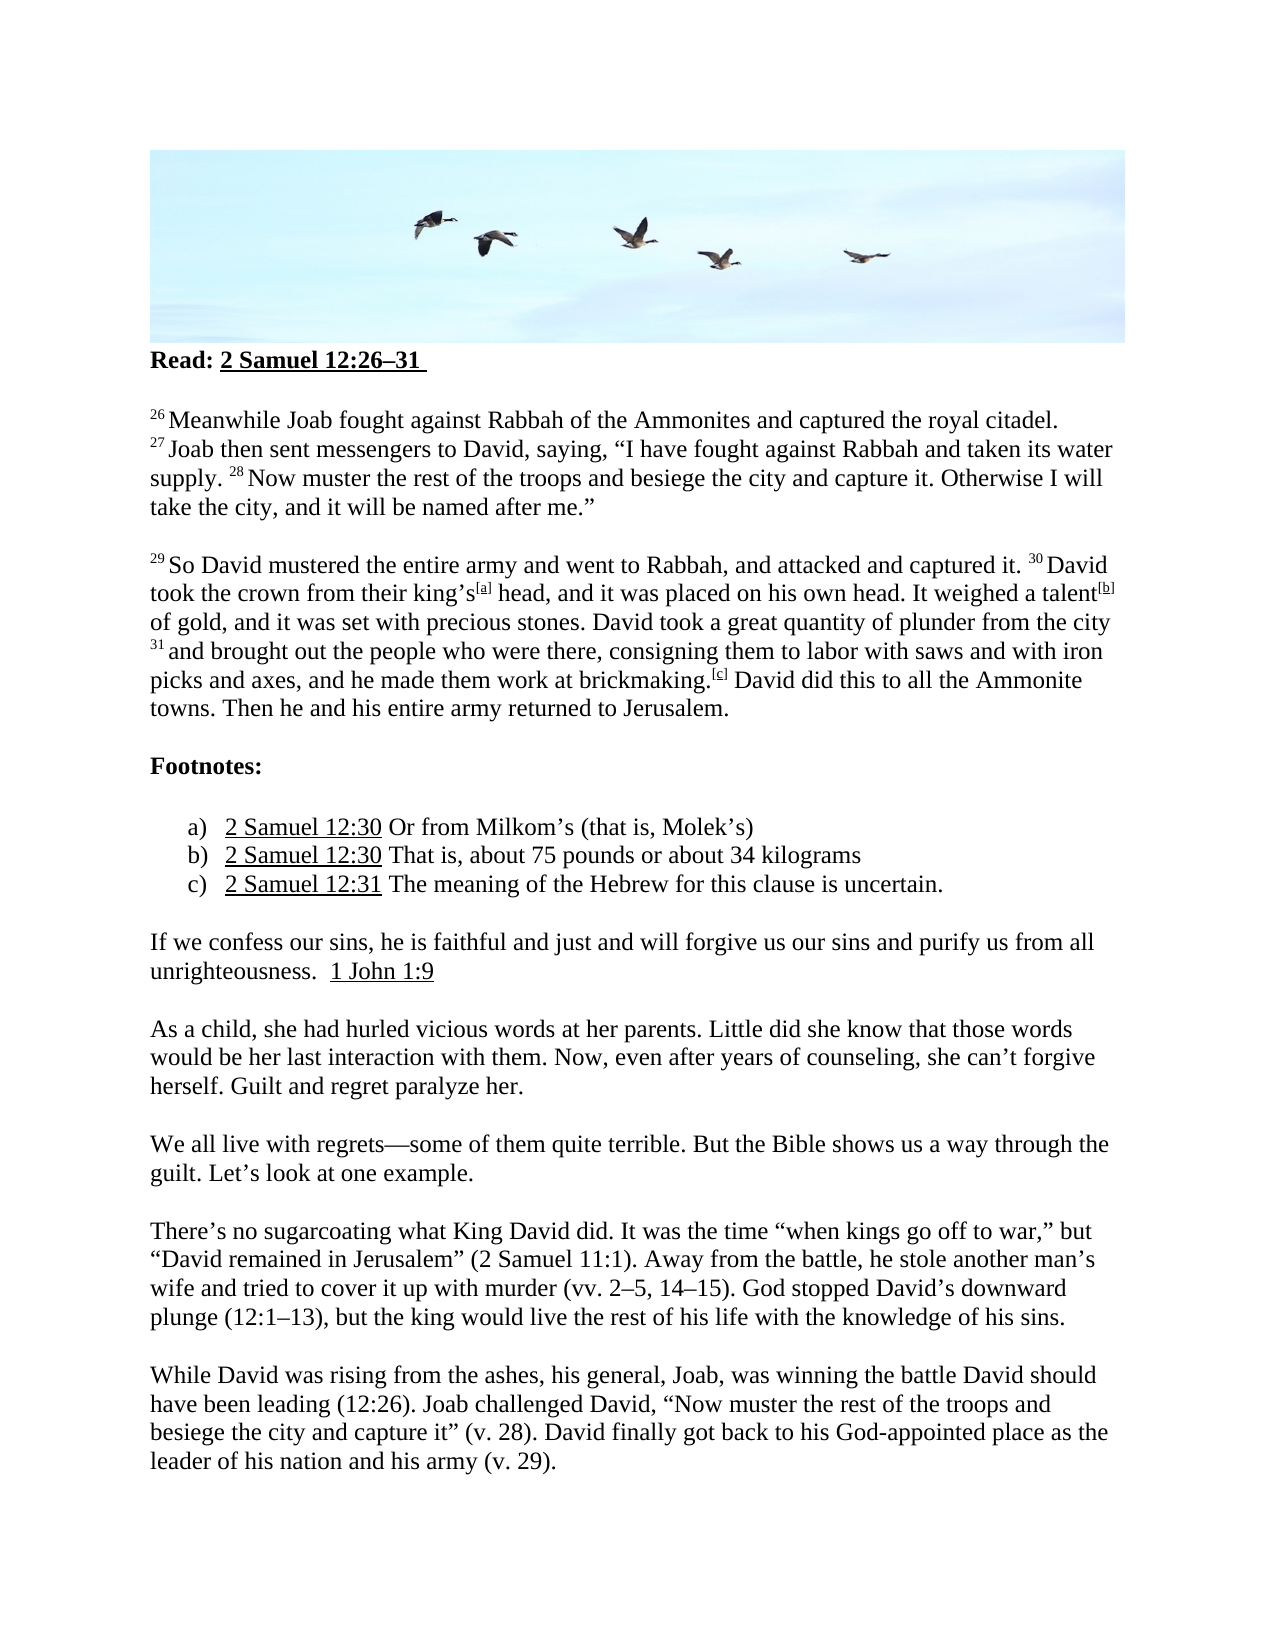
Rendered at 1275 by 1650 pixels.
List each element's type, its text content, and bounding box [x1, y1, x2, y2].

text We all live with regrets—some of them quite terrible. But the Bible shows us a way through the guilt. Let’s look at one example. [150, 1129, 1125, 1187]
text There’s no sugarcoating what King David did. It was the time “when kings go off to war,” but “David remained in Jerusalem” (2 Samuel 11:1). Away from the battle, he stole another man’s wife and tried to cover it up with murder (vv. 2–5, 14–15). God stopped David’s downward plunge (12:1–13), but the king would live the rest of his life with the knowledge of his sins. [150, 1216, 1125, 1331]
list 2 Samuel 12:30 Or from Milkom’s (that is, Molek’s) [187, 812, 1125, 840]
list 2 Samuel 12:30 That is, about 75 pounds or about 34 kilograms [187, 840, 1125, 869]
subtitle Footnotes: [150, 751, 1125, 780]
text Read: 2 Samuel 12:26–31 [150, 343, 1125, 374]
text If we confess our sins, he is faithful and just and will forgive us our sins and purify us from all unrighteousness. 1 John 1:9 [150, 927, 1125, 984]
list 2 Samuel 12:31 The meaning of the Hebrew for this clause is uncertain. [187, 869, 1125, 898]
text While David was rising from the ashes, his general, Joab, was winning the battle David should have been leading (12:26). Joab challenged David, “Now muster the rest of the troops and besiege the city and capture it” (v. 28). David finally got back to his God-appointed place as the leader of his nation and his army (v. 29). [150, 1360, 1125, 1475]
text 29 So David mustered the entire army and went to Rabbah, and attacked and captured it. 30 David took the crown from their king’s[a] head, and it was placed on his own head. It weighed a talent[b] of gold, and it was set with precious stones. David took a great quantity of plunder from the city 31 and brought out the people who were there, consigning them to labor with saws and with iron picks and axes, and he made them work at brickmaking.[c] David did this to all the Ammonite towns. Then he and his entire army returned to Jerusalem. [150, 550, 1125, 722]
text 26 Meanwhile Joab fought against Rabbah of the Ammonites and captured the royal citadel. 27 Joab then sent messengers to David, saying, “I have fought against Rabbah and taken its water supply. 28 Now muster the rest of the troops and besiege the city and capture it. Otherwise I will take the city, and it will be named after me.” [150, 406, 1125, 521]
picture [150, 150, 1125, 343]
text As a child, she had hurled vicious words at her parents. Little did she know that those words would be her last interaction with them. Now, even after years of counseling, she can’t forgive herself. Guilt and regret paralyze her. [150, 1014, 1125, 1100]
